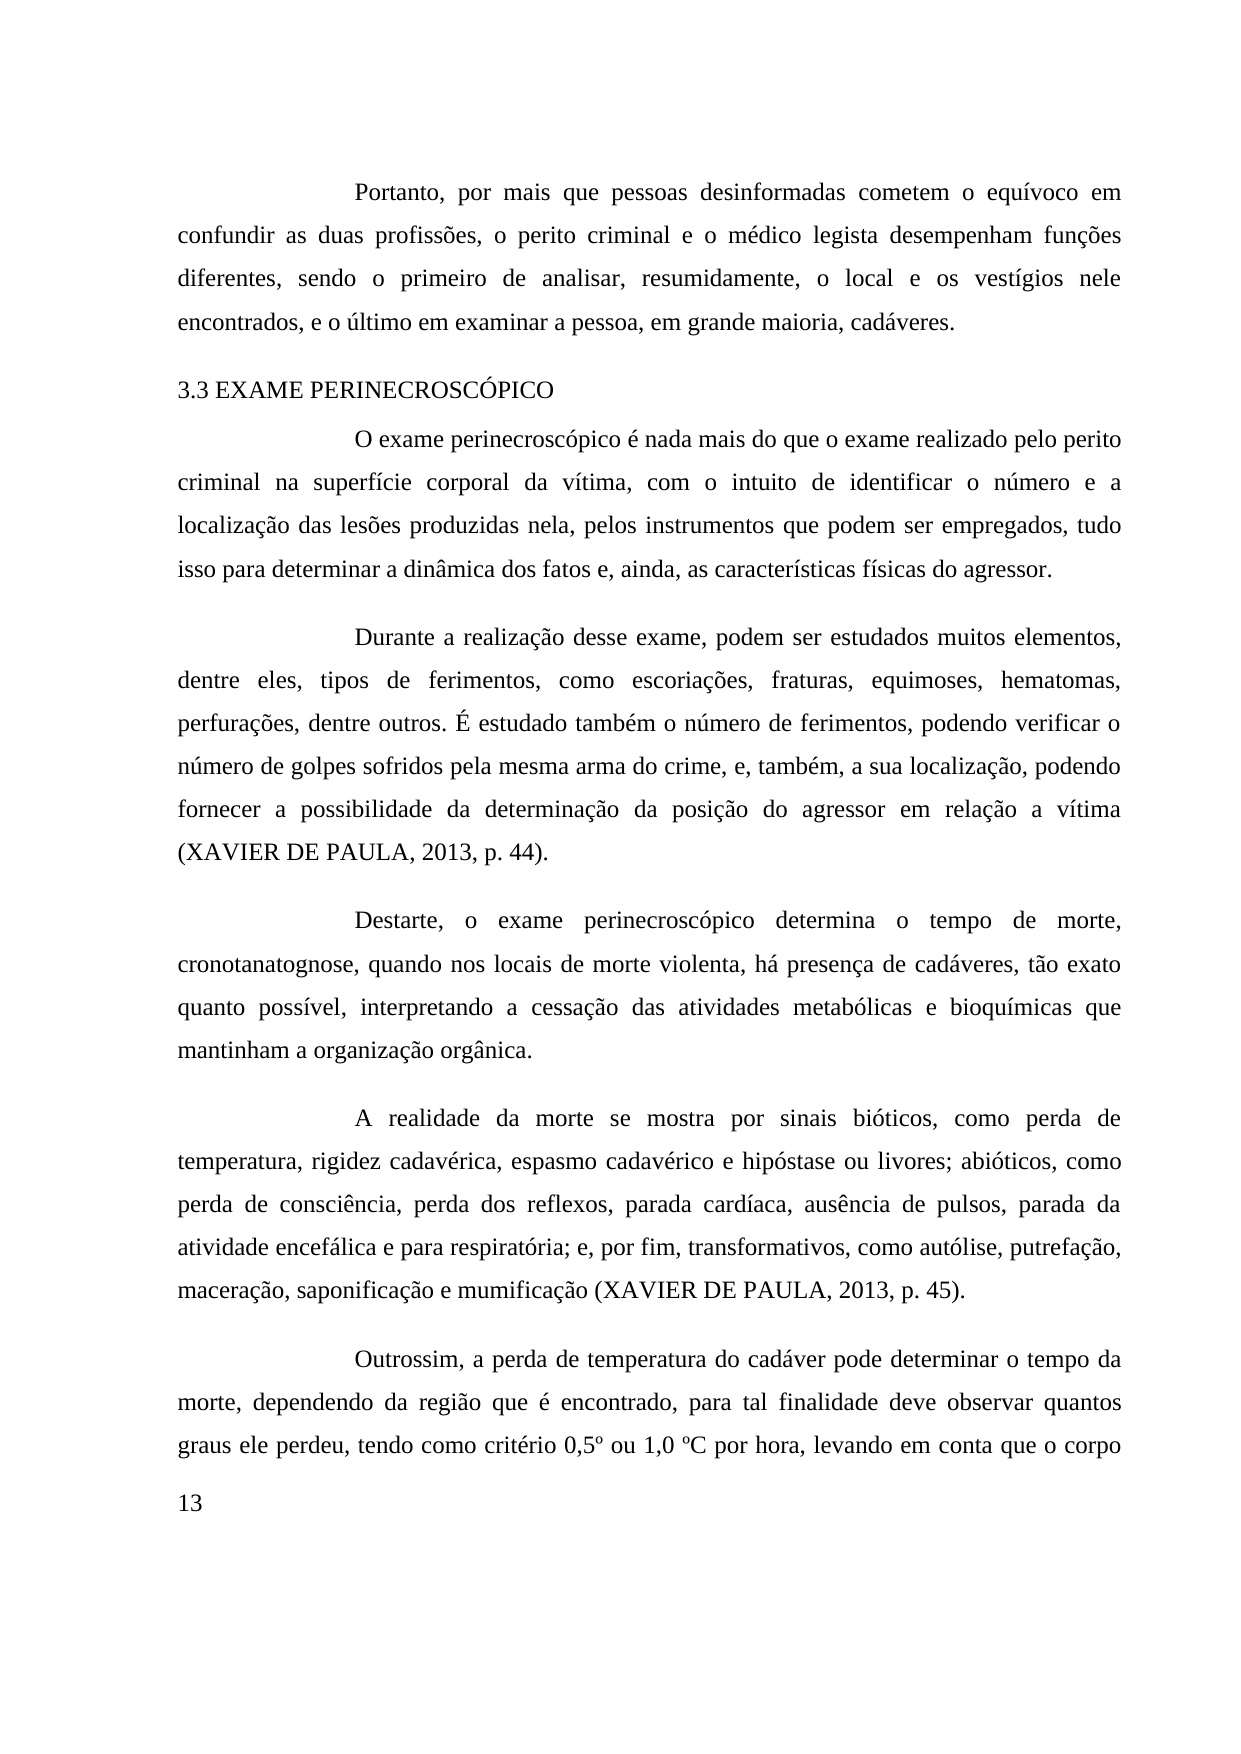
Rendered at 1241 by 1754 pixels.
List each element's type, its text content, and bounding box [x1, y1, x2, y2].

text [177, 1344, 1122, 1459]
text O exame perinecroscópico é nada mais do que o exame realizado pelo perito criminal na superfície corporal da vítima, com o intuito de identificar o número e a localização das lesões produzidas nela, pelos instrumentos que podem ser empregados, tudo isso para determinar a dinâmica dos fatos e, ainda, as características físicas do agressor. [177, 424, 1122, 582]
text A realidade da morte se mostra por sinais bióticos, como perda de temperatura, rigidez cadavérica, espasmo cadavérico e hipóstase ou livores; abióticos, como perda de consciência, perda dos reflexos, parada cardíaca, ausência de pulsos, parada da atividade encefálica e para respiratória; e, por fim, transformativos, como autólise, putrefação, maceração, saponificação e mumificação (XAVIER DE PAULA, 2013, p. 45). [177, 1103, 1122, 1304]
text Destarte, o exame perinecroscópico determina o tempo de morte, cronotanatognose, quando nos locais de morte violenta, há presença de cadáveres, tão exato quanto possível, interpretando a cessação das atividades metabólicas e bioquímicas que mantinham a organização orgânica. [177, 906, 1122, 1064]
text Durante a realização desse exame, podem ser estudados muitos elementos, dentre eles, tipos de ferimentos, como escoriações, fraturas, equimoses, hematomas, perfurações, dentre outros. É estudado também o número de ferimentos, podendo verificar o número de golpes sofridos pela mesma arma do crime, e, também, a sua localização, podendo fornecer a possibilidade da determinação da posição do agressor em relação a vítima (XAVIER DE PAULA, 2013, p. 44). [177, 622, 1122, 866]
text Portanto, por mais que pessoas desinformadas cometem o equívoco em confundir as duas profissões, o perito criminal e o médico legista desempenham funções diferentes, sendo o primeiro de analisar, resumidamente, o local e os vestígios nele encontrados, e o último em examinar a pessoa, em grande maioria, cadáveres. [177, 177, 1122, 335]
text 3.3 EXAME PERINECROSCÓPICO [177, 375, 1122, 403]
